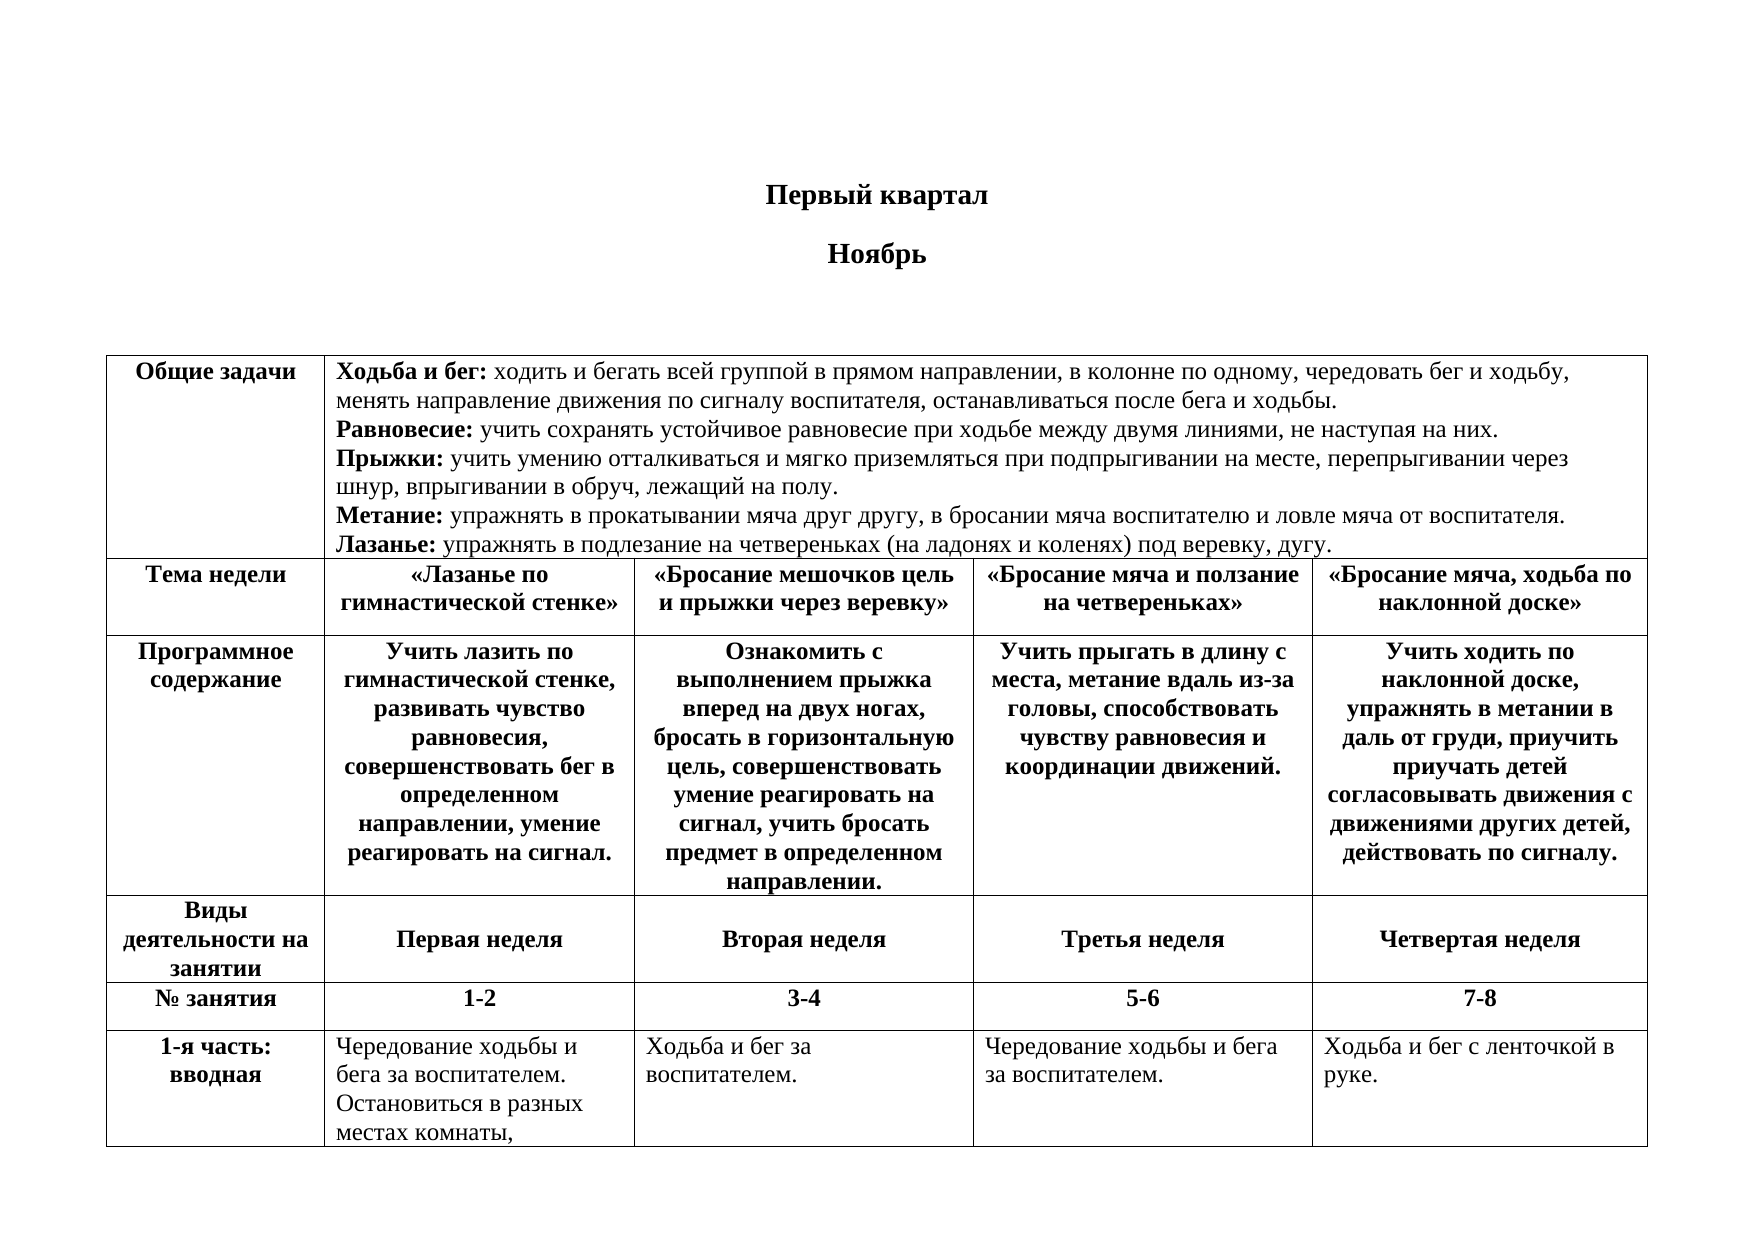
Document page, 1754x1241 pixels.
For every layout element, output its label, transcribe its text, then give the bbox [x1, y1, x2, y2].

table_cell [1313, 1031, 1647, 1146]
table_header Ходьба и бег: ходить и бегать всей группой в прямом направлении, в колонне по одному, чередовать бег и ходьбу, менять направление движения по сигналу воспитателя, останавливаться после бега и ходьбы. Равновесие: учить сохранять устойчивое равновесие при ходьбе между двумя линиями, не наступая на них. Прыжки: учить умению отталкиваться и мягко приземляться при подпрыгивании на месте, перепрыгивании через шнур, впрыгивании в обруч, лежащий на полу. Метание: упражнять в прокатывании мяча друг другу, в бросании мяча воспитателю и ловле мяча от воспитателя. Лазанье: упражнять в подлезание на четвереньках (на ладонях и коленях) под веревку, дугу. [325, 356, 1647, 558]
table_cell Вторая неделя [635, 896, 973, 982]
table_cell Первая неделя [325, 896, 634, 982]
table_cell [325, 1031, 634, 1146]
table_cell Учить лазить по гимнастической стенке, развивать чувство равновесия, совершенствовать бег в определенном направлении, умение реагировать на сигнал. [325, 636, 634, 894]
table_cell «Лазанье по гимнастической стенке» [325, 559, 634, 635]
table_cell 7-8 [1313, 983, 1647, 1030]
table_cell 5-6 [974, 983, 1312, 1030]
table_cell Виды деятельности на занятии [107, 896, 324, 982]
table_cell «Бросание мяча и ползание на четвереньках» [974, 559, 1312, 635]
table_cell «Бросание мяча, ходьба по наклонной доске» [1313, 559, 1647, 635]
table_cell 3-4 [635, 983, 973, 1030]
table_cell Четвертая неделя [1313, 896, 1647, 982]
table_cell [974, 1031, 1312, 1146]
table_cell Учить прыгать в длину с места, метание вдаль из-за головы, способствовать чувству равновесия и координации движений. [974, 636, 1312, 894]
table_cell Тема недели [107, 559, 324, 635]
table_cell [635, 1031, 973, 1146]
table_cell Ознакомить с выполнением прыжка вперед на двух ногах, бросать в горизонтальную цель, совершенствовать умение реагировать на сигнал, учить бросать предмет в определенном направлении. [635, 636, 973, 894]
text Ноябрь [118, 237, 1636, 270]
table_cell 1-я часть: вводная [107, 1031, 324, 1146]
table_cell «Бросание мешочков цель и прыжки через веревку» [635, 559, 973, 635]
table_cell № занятия [107, 983, 324, 1030]
table_header Общие задачи [107, 356, 324, 558]
table_cell Третья неделя [974, 896, 1312, 982]
table_cell Учить ходить по наклонной доске, упражнять в метании в даль от груди, приучить приучать детей согласовывать движения с движениями других детей, действовать по сигналу. [1313, 636, 1647, 894]
table_cell 1-2 [325, 983, 634, 1030]
table_cell Программное содержание [107, 636, 324, 894]
text Первый квартал [118, 177, 1636, 211]
